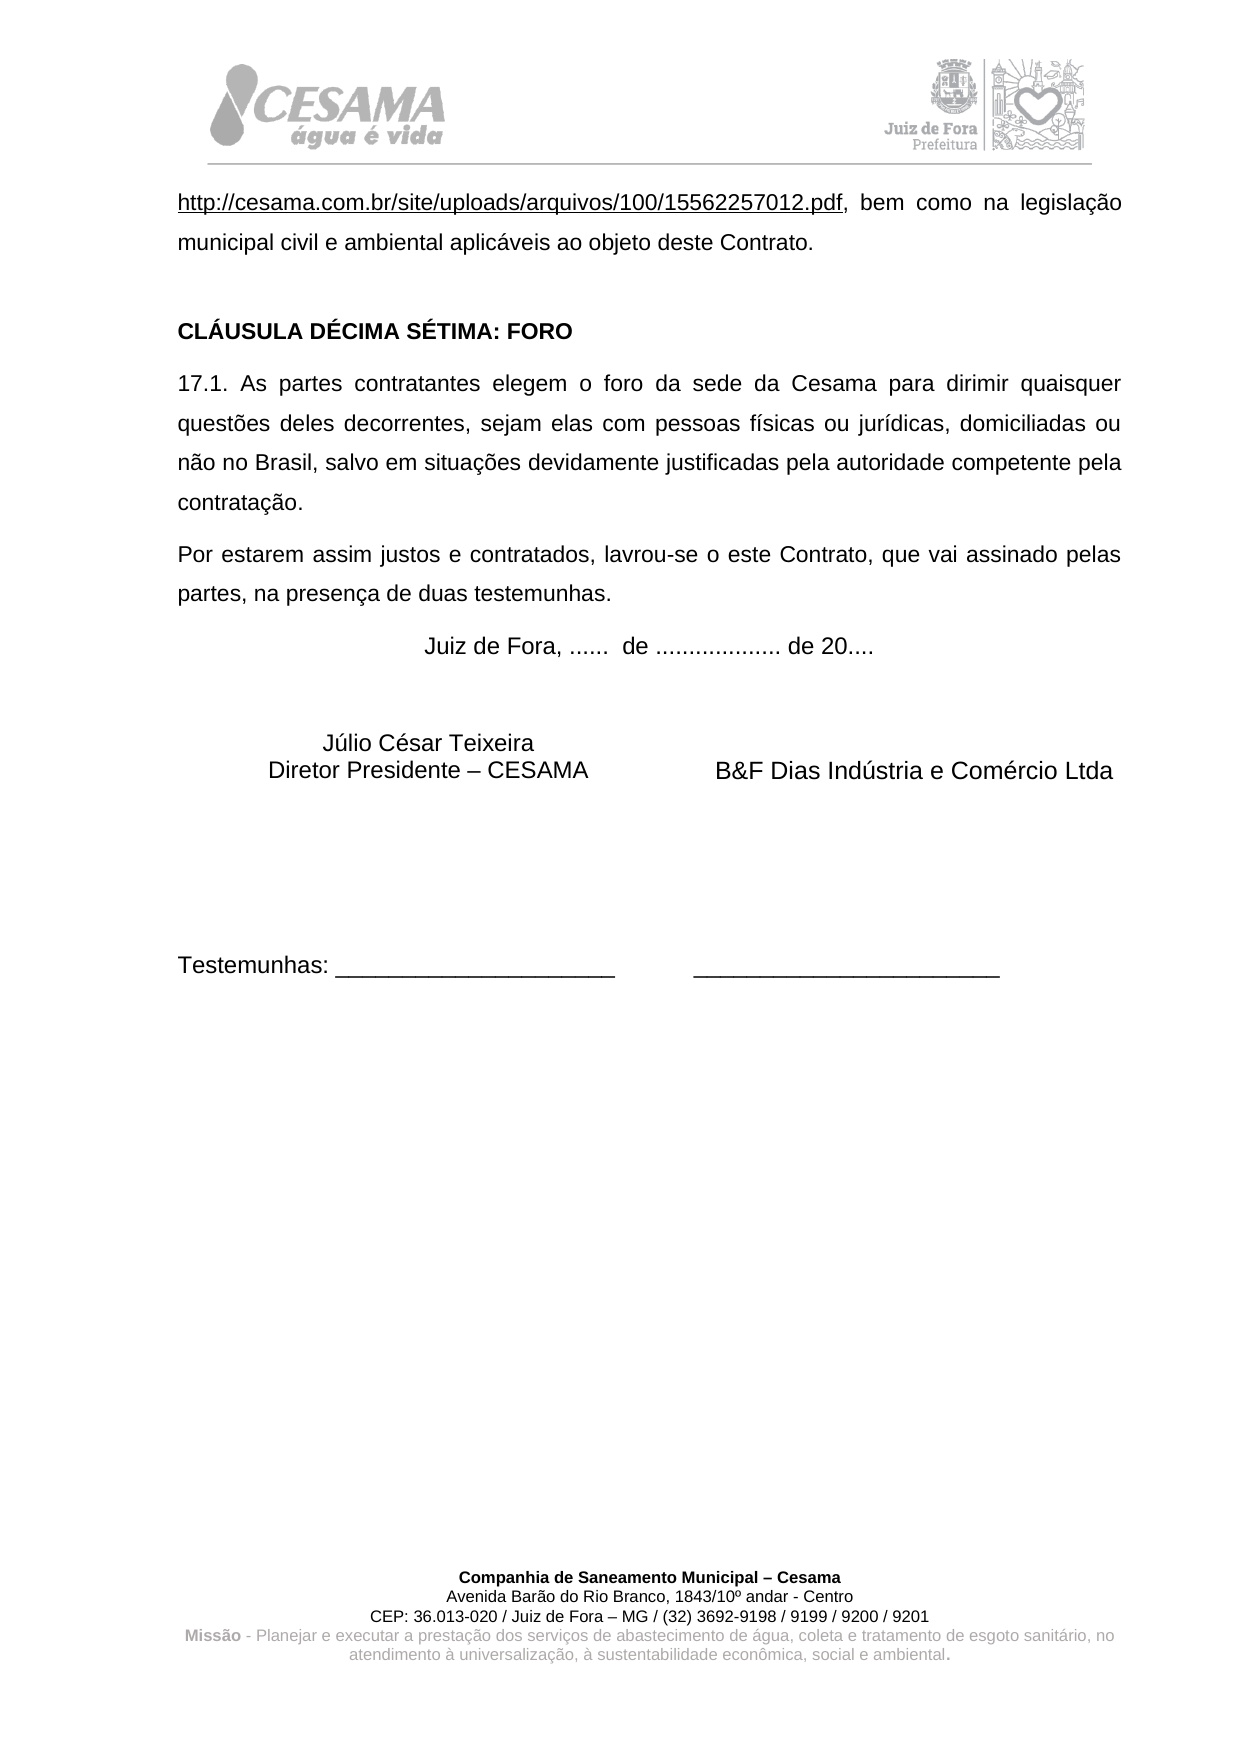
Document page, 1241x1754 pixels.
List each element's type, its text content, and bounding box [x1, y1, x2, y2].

table_header B&F Dias Indústria e Comércio Ltda [693, 674, 1136, 785]
table_header Júlio César Teixeira Diretor Presidente – CESAMA [164, 674, 693, 785]
text 17.1. As partes contratantes elegem o foro da sede da Cesama para dirimir quaisquer questões deles decorrentes, sejam elas com pessoas físicas ou jurídicas, domiciliadas ou não no Brasil, salvo em situações devidamente justificadas pela autoridade competente pela contratação. [177, 370, 1122, 515]
subtitle Testemunhas: _____________________ _______________________ [177, 948, 1122, 980]
picture [207, 59, 1092, 165]
text Por estarem assim justos e contratados, lavrou-se o este Contrato, que vai assinado pelas partes, na presença de duas testemunhas. [177, 541, 1122, 606]
text CLÁUSULA DÉCIMA SÉTIMA: FORO [177, 318, 1122, 344]
text Juiz de Fora, ...... de ................... de 20.... [177, 632, 1122, 660]
